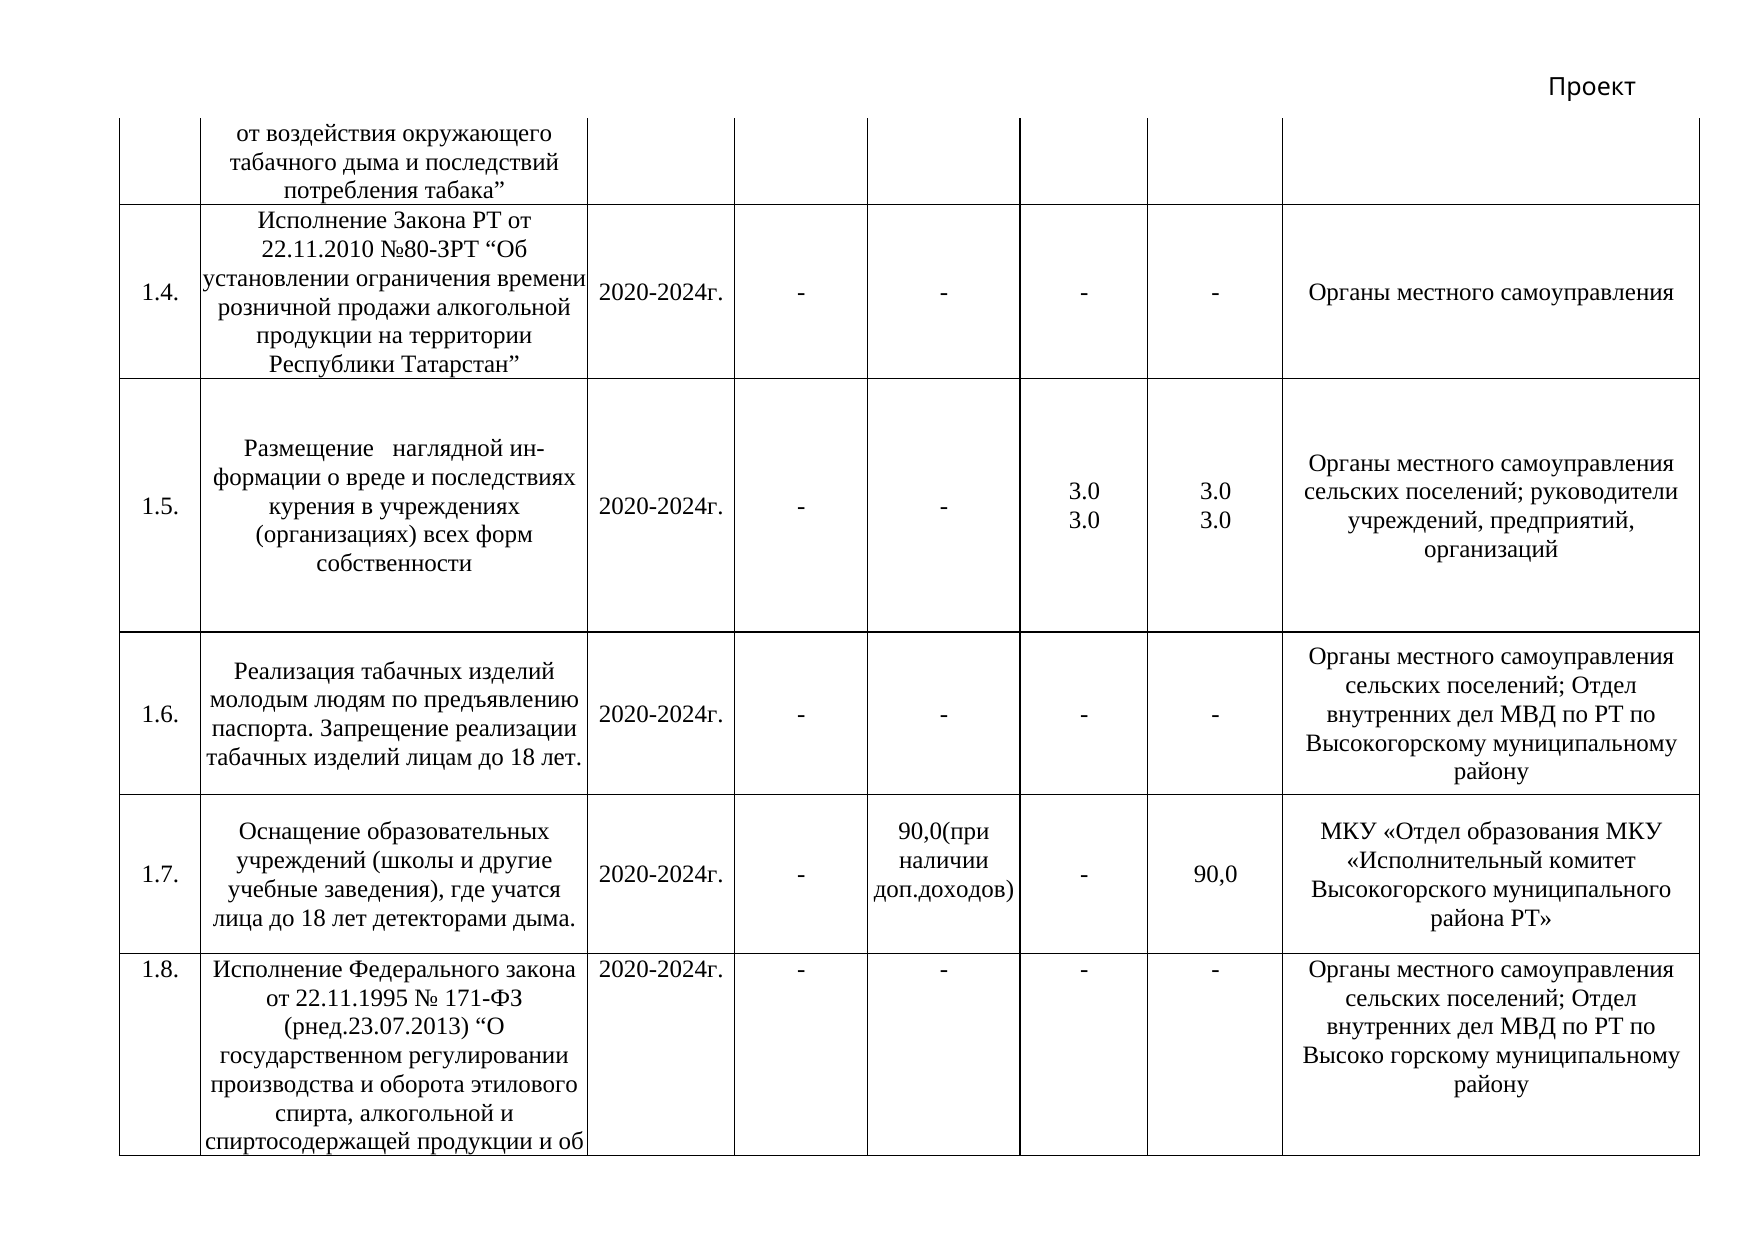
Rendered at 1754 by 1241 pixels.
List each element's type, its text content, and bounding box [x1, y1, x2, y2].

table_cell 1.5. [120, 379, 200, 631]
table_cell - [1021, 205, 1147, 378]
table_cell 3.0 3.0 [1021, 379, 1147, 631]
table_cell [201, 118, 587, 204]
table_cell [120, 118, 200, 204]
table_cell 1.6. [120, 633, 200, 794]
table_cell Реализация табачных изделий молодым людям по предъявлению паспорта. Запрещение реализации табачных изделий лицам до 18 лет. [201, 633, 587, 794]
table_cell 2020-2024г. [588, 633, 734, 794]
table_cell Оснащение образовательных учреждений (школы и другие учебные заведения), где учатся лица до 18 лет детекторами дыма. [201, 795, 587, 953]
table_cell - [735, 954, 867, 1155]
table_cell 90,0(при наличии доп.доходов) [868, 795, 1019, 953]
table_cell - [1148, 633, 1282, 794]
table_cell 90,0 [1148, 795, 1282, 953]
table_cell Исполнение Закона РТ от 22.11.2010 №80-ЗРТ “Об установлении ограничения времени розничной продажи алкогольной продукции на территории Республики Татарстан” [201, 205, 587, 378]
table_cell 1.8. [120, 954, 200, 1155]
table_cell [201, 954, 587, 1155]
table_cell [1283, 118, 1699, 204]
table_cell 1.7. [120, 795, 200, 953]
table_cell Органы местного самоуправления сельских поселений; Отдел внутренних дел МВД по РТ по Высокогорскому муниципальному району [1283, 633, 1699, 794]
table_cell 2020-2024г. [588, 379, 734, 631]
table_cell - [1148, 205, 1282, 378]
table_cell 2020-2024г. [588, 795, 734, 953]
table_cell - [868, 633, 1019, 794]
table_cell МКУ «Отдел образования МКУ «Исполнительный комитет Высокогорского муниципального района РТ» [1283, 795, 1699, 953]
table_cell - [1148, 954, 1282, 1155]
table_cell - [735, 379, 867, 631]
table_cell [868, 118, 1019, 204]
table_cell - [1021, 795, 1147, 953]
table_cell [1283, 954, 1699, 1155]
table_cell [1021, 118, 1147, 204]
table_cell Органы местного самоуправления сельских поселений; руководители учреждений, предприятий, организаций [1283, 379, 1699, 631]
table_cell - [1021, 633, 1147, 794]
table_cell - [868, 205, 1019, 378]
table_cell - [735, 205, 867, 378]
table_cell [1148, 118, 1282, 204]
table_cell Органы местного самоуправления [1283, 205, 1699, 378]
table_cell - [735, 795, 867, 953]
table_cell - [868, 379, 1019, 631]
table_cell [588, 118, 734, 204]
table_cell - [1021, 954, 1147, 1155]
table_cell Размещение наглядной информации о вреде и последствиях курения в учреждениях (организациях) всех форм собственности [201, 379, 587, 631]
table_cell 2020-2024г. [588, 954, 734, 1155]
table_cell [735, 118, 867, 204]
table_cell 2020-2024г. [588, 205, 734, 378]
table_cell - [868, 954, 1019, 1155]
table_cell 1.4. [120, 205, 200, 378]
table_cell 3.0 3.0 [1148, 379, 1282, 631]
table_cell - [735, 633, 867, 794]
